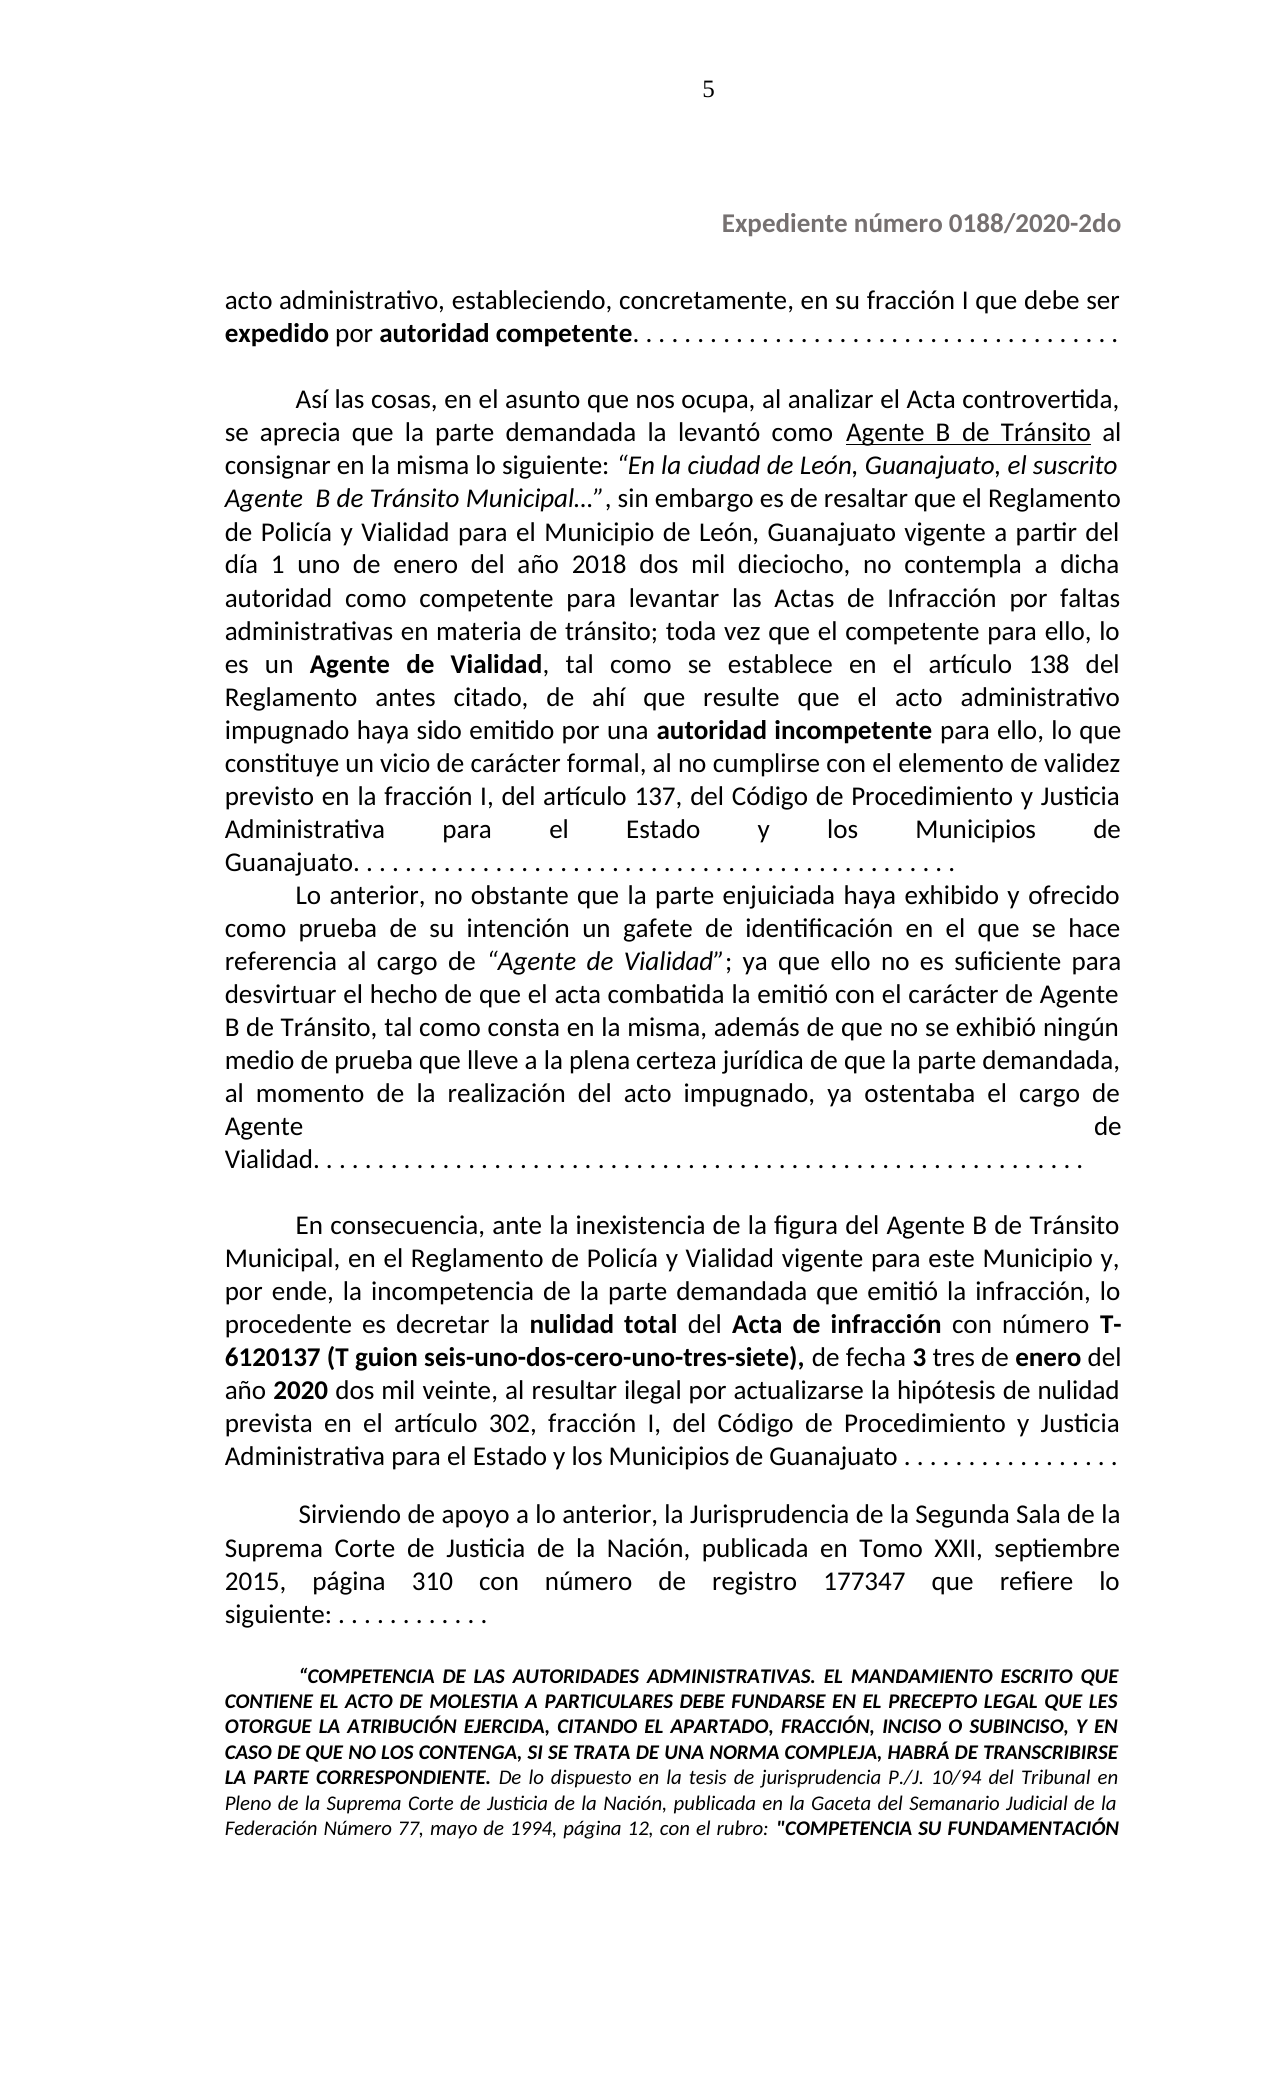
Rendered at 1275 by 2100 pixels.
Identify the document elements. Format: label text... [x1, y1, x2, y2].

text Lo anterior, no obstante que la parte enjuiciada haya exhibido y ofrecido como prueba de su intención un gafete de identificación en el que se hace referencia al cargo de “Agente de Vialidad”; ya que ello no es suficiente para desvirtuar el hecho de que el acta combatida la emitió con el carácter de Agente B de Tránsito, tal como consta en la misma, además de que no se exhibió ningún medio de prueba que lleve a la plena certeza jurídica de que la parte demandada, al momento de la realización del acto impugnado, ya ostentaba el cargo de Agente de Vialidad. . . . . . . . . . . . . . . . . . . . . . . . . . . . . . . . . . . . . . . . . . . . . . . . . . . . . . . . . . . . [224, 878, 1121, 1175]
text En consecuencia, ante la inexistencia de la figura del Agente B de Tránsito Municipal, en el Reglamento de Policía y Vialidad vigente para este Municipio y, por ende, la incompetencia de la parte demandada que emitió la infracción, lo procedente es decretar la nulidad total del Acta de infracción con número T-6120137 (T guion seis-uno-dos-cero-uno-tres-siete), de fecha 3 tres de enero del año 2020 dos mil veinte, al resultar ilegal por actualizarse la hipótesis de nulidad prevista en el artículo 302, fracción I, del Código de Procedimiento y Justicia Administrativa para el Estado y los Municipios de Guanajuato . . . . . . . . . . . . . . . . . [224, 1208, 1121, 1472]
text Así las cosas, en el asunto que nos ocupa, al analizar el Acta controvertida, se aprecia que la parte demandada la levantó como Agente B de Tránsito al consignar en la misma lo siguiente: “En la ciudad de León, Guanajuato, el suscrito Agente B de Tránsito Municipal…”, sin embargo es de resaltar que el Reglamento de Policía y Vialidad para el Municipio de León, Guanajuato vigente a partir del día 1 uno de enero del año 2018 dos mil dieciocho, no contempla a dicha autoridad como competente para levantar las Actas de Infracción por faltas administrativas en materia de tránsito; toda vez que el competente para ello, lo es un Agente de Vialidad, tal como se establece en el artículo 138 del Reglamento antes citado, de ahí que resulte que el acto administrativo impugnado haya sido emitido por una autoridad incompetente para ello, lo que constituye un vicio de carácter formal, al no cumplirse con el elemento de validez previsto en la fracción I, del artículo 137, del Código de Procedimiento y Justicia Administrativa para el Estado y los Municipios de Guanajuato. . . . . . . . . . . . . . . . . . . . . . . . . . . . . . . . . . . . . . . . . . . . . . . [224, 383, 1121, 878]
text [224, 1663, 1121, 1841]
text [224, 283, 1121, 349]
text Sirviendo de apoyo a lo anterior, la Jurisprudencia de la Segunda Sala de la Suprema Corte de Justicia de la Nación, publicada en Tomo XXII, septiembre 2015, página 310 con número de registro 177347 que refiere lo siguiente: . . . . . . . . . . . . [224, 1498, 1121, 1630]
